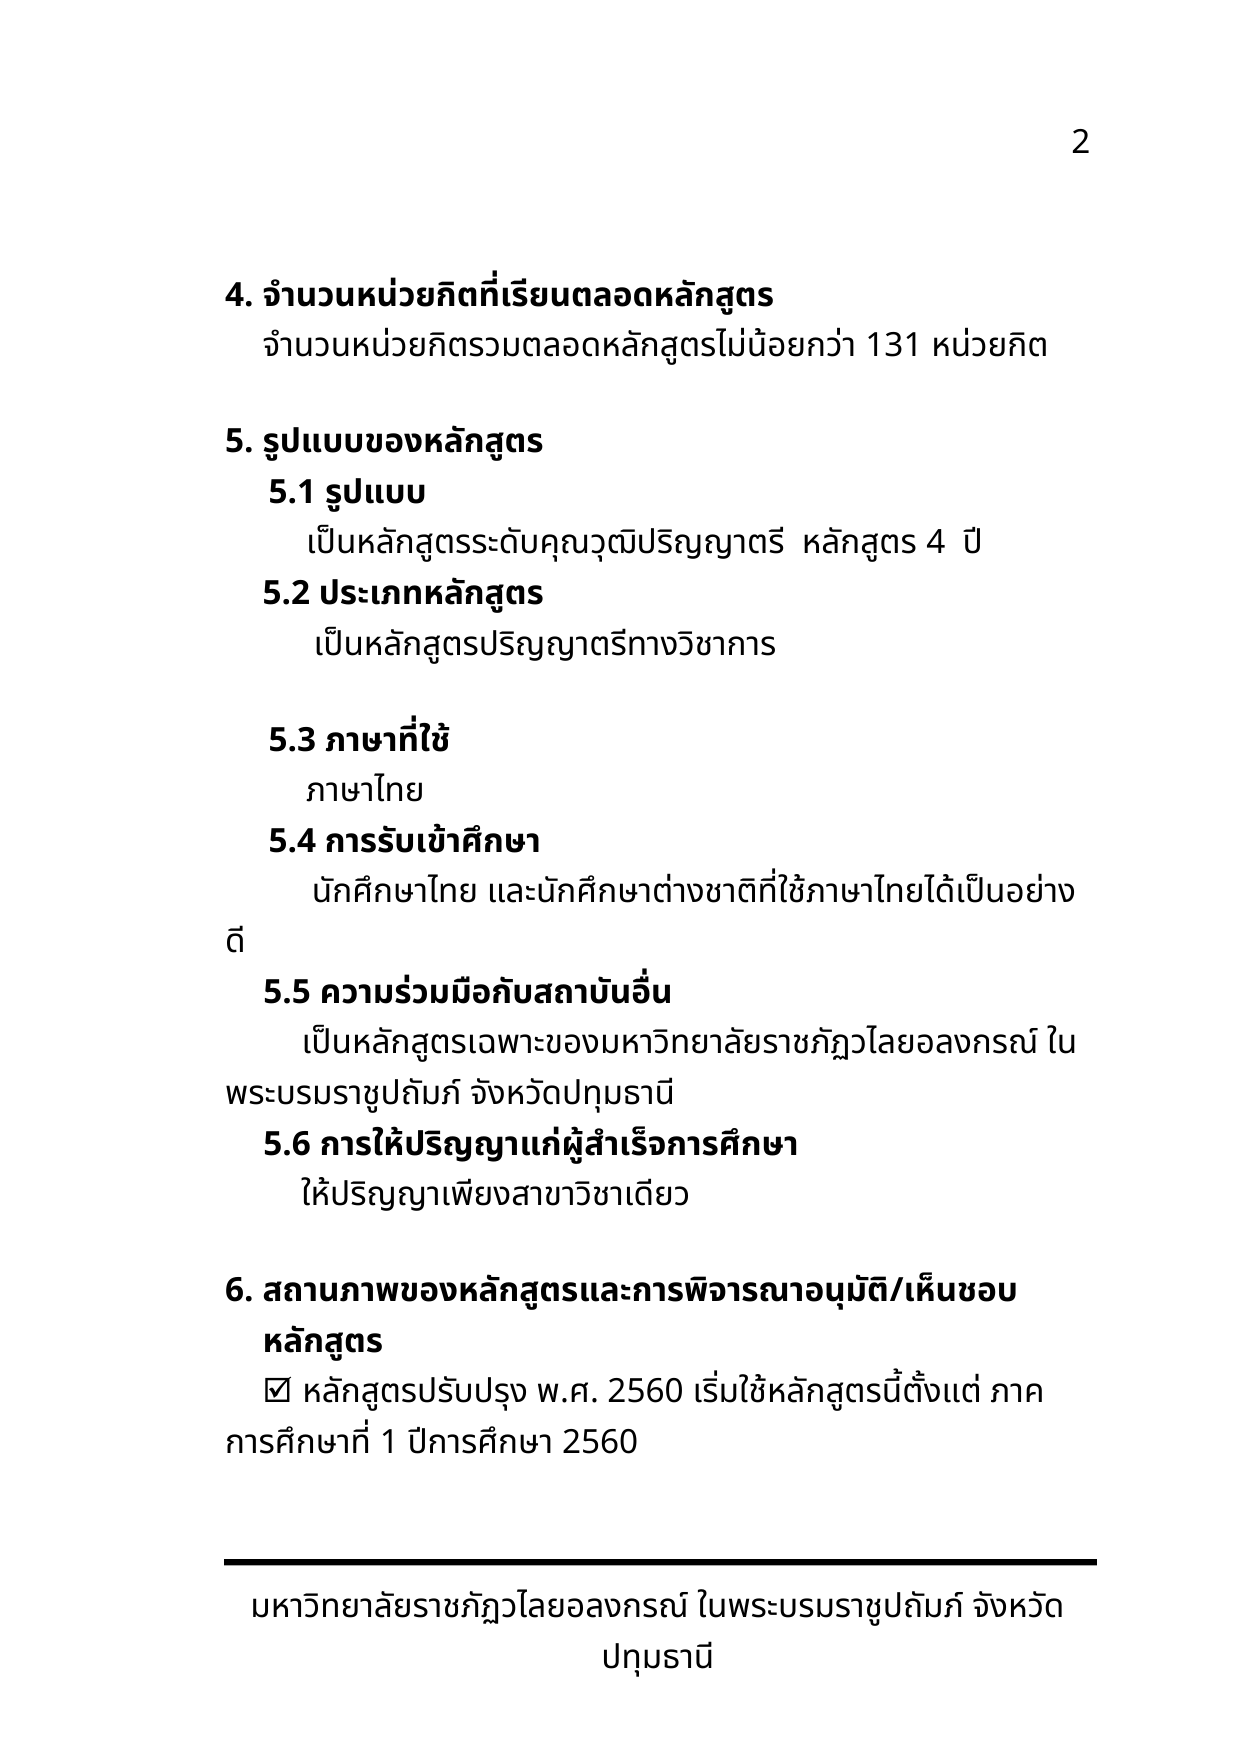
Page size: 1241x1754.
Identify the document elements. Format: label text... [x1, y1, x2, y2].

text ภาษาไทย [225, 766, 1090, 816]
text 5.5 ความร่วมมือกับสถาบันอื่น [254, 968, 1090, 1018]
list รูปแบบของหลักสูตร [225, 417, 1090, 468]
text 5.6 การให้ปริญญาแก่ผู้สำเร็จการศึกษา [254, 1119, 1090, 1170]
text หลักสูตรปรับปรุง พ.ศ. 2560 เริ่มใช้หลักสูตรนี้ตั้งแต่ ภาคการศึกษาที่ 1 ปีการศึกษา 2560 [225, 1367, 1090, 1468]
text 5.2 ประเภทหลักสูตร [225, 569, 1090, 619]
text ให้ปริญญาเพียงสาขาวิชาเดียว [292, 1170, 1090, 1221]
list จำนวนหน่วยกิตที่เรียนตลอดหลักสูตร [225, 270, 1090, 321]
text นักศึกษาไทย และนักศึกษาต่างชาติที่ใช้ภาษาไทยได้เป็นอย่างดี [225, 867, 1090, 968]
list สถานภาพของหลักสูตรและการพิจารณาอนุมัติ/เห็นชอบหลักสูตร [225, 1266, 1090, 1367]
text 5.3 ภาษาที่ใช้ [225, 715, 1090, 766]
text 5.4 การรับเข้าศึกษา [225, 816, 1090, 867]
text 5.1 รูปแบบ [225, 468, 1090, 518]
text เป็นหลักสูตรระดับคุณวุฒิปริญญาตรี หลักสูตร 4 ปี [225, 518, 1090, 569]
text เป็นหลักสูตรเฉพาะของมหาวิทยาลัยราชภัฏวไลยอลงกรณ์ ในพระบรมราชูปถัมภ์ จังหวัดปทุมธานี [225, 1018, 1090, 1119]
text จำนวนหน่วยกิตรวมตลอดหลักสูตรไม่น้อยกว่า 131 หน่วยกิต [225, 321, 1090, 372]
text เป็นหลักสูตรปริญญาตรีทางวิชาการ [225, 619, 1090, 670]
